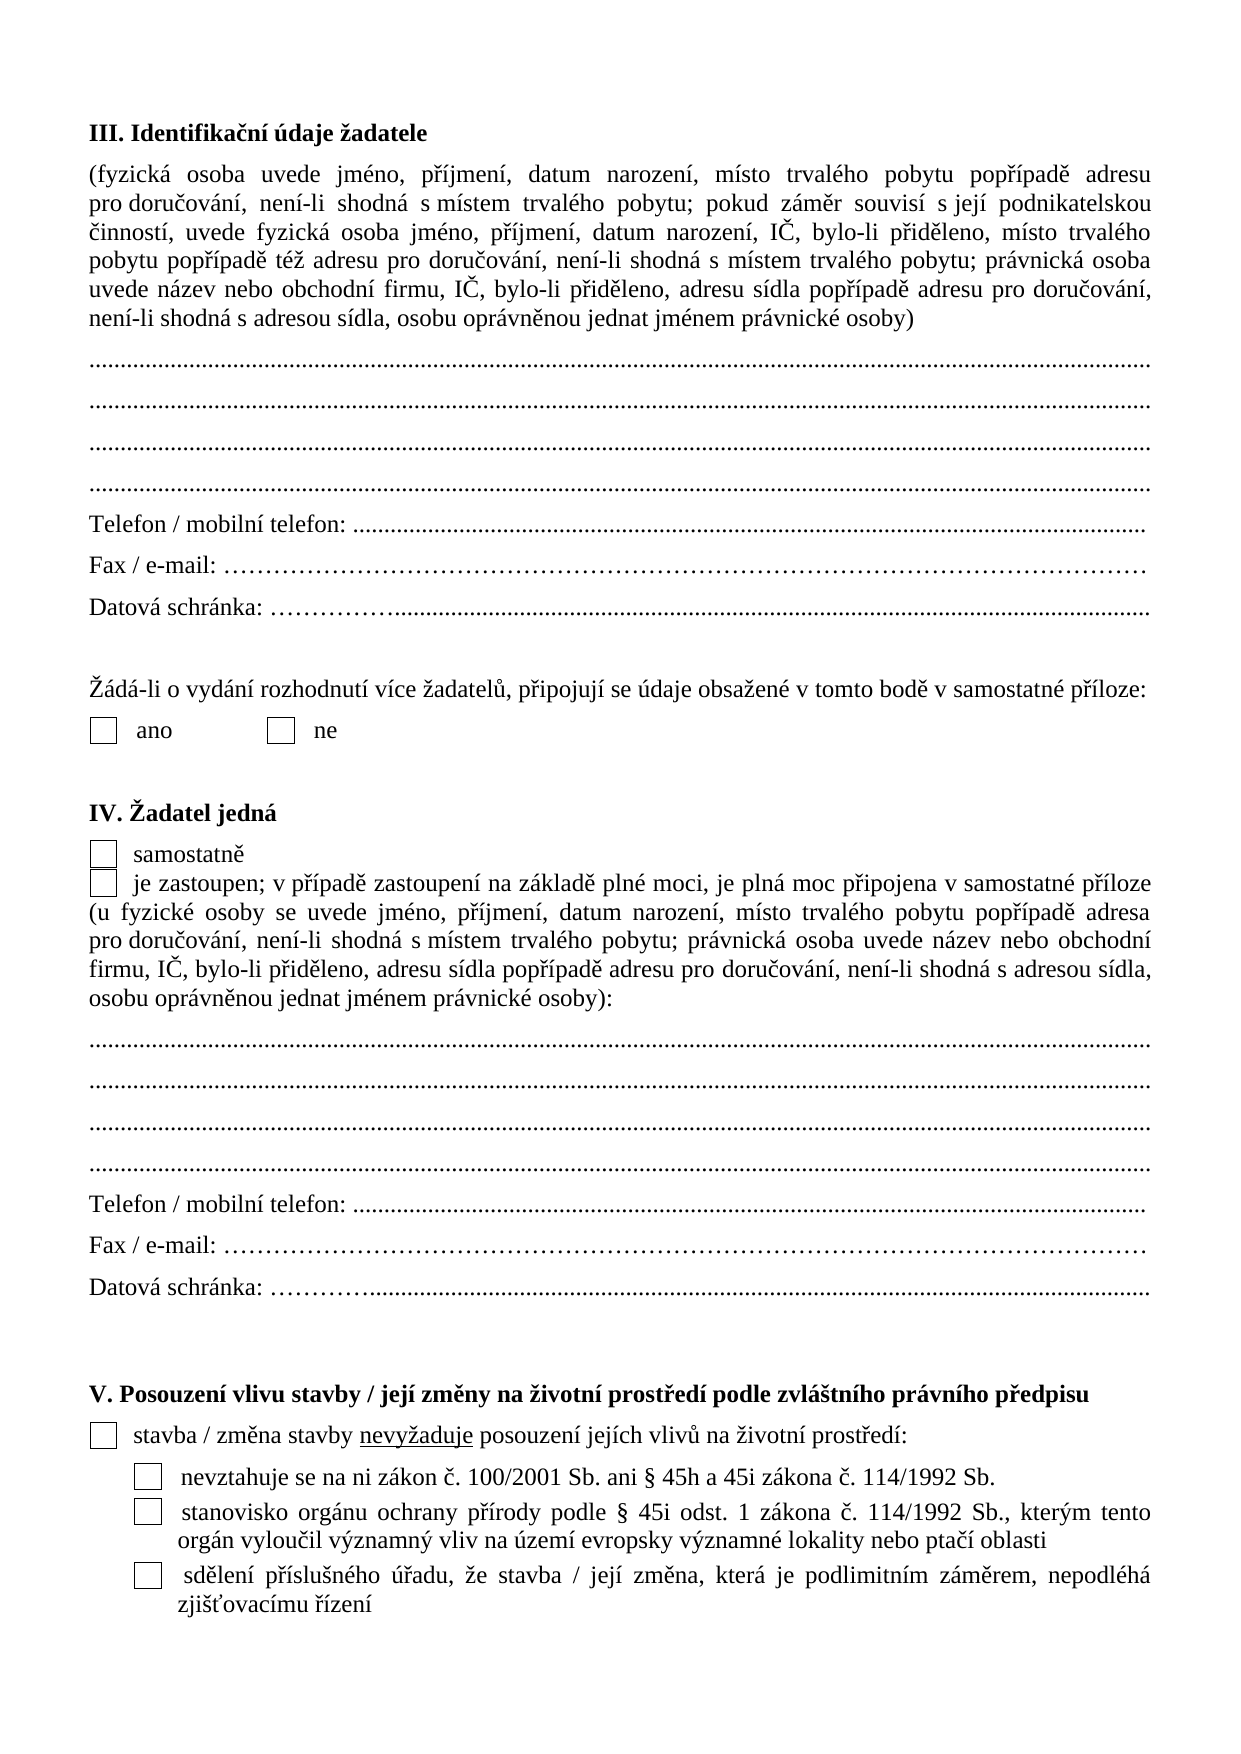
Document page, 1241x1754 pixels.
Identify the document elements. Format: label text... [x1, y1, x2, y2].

text Datová schránka: ……………......................................................................................................................... [89, 592, 1152, 621]
text Telefon / mobilní telefon: ............................................................................................................................... [89, 1189, 1152, 1218]
text nevztahuje se na ni zákon č. 100/2001 Sb. ani § 45h a 45i zákona č. 114/1992 Sb. [89, 1462, 1152, 1491]
text .......................................................................................................................................................................... [89, 1024, 1152, 1053]
text .......................................................................................................................................................................... [89, 468, 1152, 497]
text III. Identifikační údaje žadatele [89, 118, 1152, 147]
text (fyzická osoba uvede jméno, příjmení, datum narození, místo trvalého pobytu popřípadě adresu pro doručování, není-li shodná s místem trvalého pobytu; pokud záměr souvisí s její podnikatelskou činností, uvede fyzická osoba jméno, příjmení, datum narození, IČ, bylo-li přiděleno, místo trvalého pobytu popřípadě též adresu pro doručování, není-li shodná s místem trvalého pobytu; právnická osoba uvede název nebo obchodní firmu, IČ, bylo-li přiděleno, adresu sídla popřípadě adresu pro doručování, není-li shodná s adresou sídla, osobu oprávněnou jednat jménem právnické osoby) [89, 159, 1152, 332]
text Telefon / mobilní telefon: ............................................................................................................................... [89, 509, 1152, 538]
text Fax / e-mail: ………………………………………………………………………………………………… [89, 1231, 1152, 1259]
text Žádá-li o vydání rozhodnutí více žadatelů, připojují se údaje obsažené v tomto bodě v samostatné příloze: [89, 674, 1152, 703]
text stanovisko orgánu ochrany přírody podle § 45i odst. 1 zákona č. 114/1992 Sb., kterým tento orgán vyloučil významný vliv na území evropsky významné lokality nebo ptačí oblasti [89, 1497, 1152, 1554]
text Datová schránka: …………............................................................................................................................. [89, 1272, 1152, 1301]
text .......................................................................................................................................................................... [89, 1107, 1152, 1136]
text .......................................................................................................................................................................... [89, 427, 1152, 456]
text .......................................................................................................................................................................... [89, 344, 1152, 373]
text V. Posouzení vlivu stavby / její změny na životní prostředí podle zvláštního právního předpisu [89, 1379, 1152, 1408]
text ano ne [89, 716, 1152, 744]
text samostatně [89, 839, 1152, 868]
text sdělení příslušného úřadu, že stavba / její změna, která je podlimitním záměrem, nepodléhá zjišťovacímu řízení [89, 1561, 1152, 1618]
text IV. Žadatel jedná [89, 798, 1152, 827]
text je zastoupen; v případě zastoupení na základě plné moci, je plná moc připojena v samostatné příloze (u fyzické osoby se uvede jméno, příjmení, datum narození, místo trvalého pobytu popřípadě adresa pro doručování, není-li shodná s místem trvalého pobytu; právnická osoba uvede název nebo obchodní firmu, IČ, bylo-li přiděleno, adresu sídla popřípadě adresu pro doručování, není-li shodná s adresou sídla, osobu oprávněnou jednat jménem právnické osoby): [89, 868, 1152, 1012]
text Fax / e-mail: ………………………………………………………………………………………………… [89, 551, 1152, 579]
text .......................................................................................................................................................................... [89, 1148, 1152, 1177]
text .......................................................................................................................................................................... [89, 1066, 1152, 1094]
text .......................................................................................................................................................................... [89, 386, 1152, 414]
text stavba / změna stavby nevyžaduje posouzení jejích vlivů na životní prostředí: [89, 1421, 1152, 1449]
